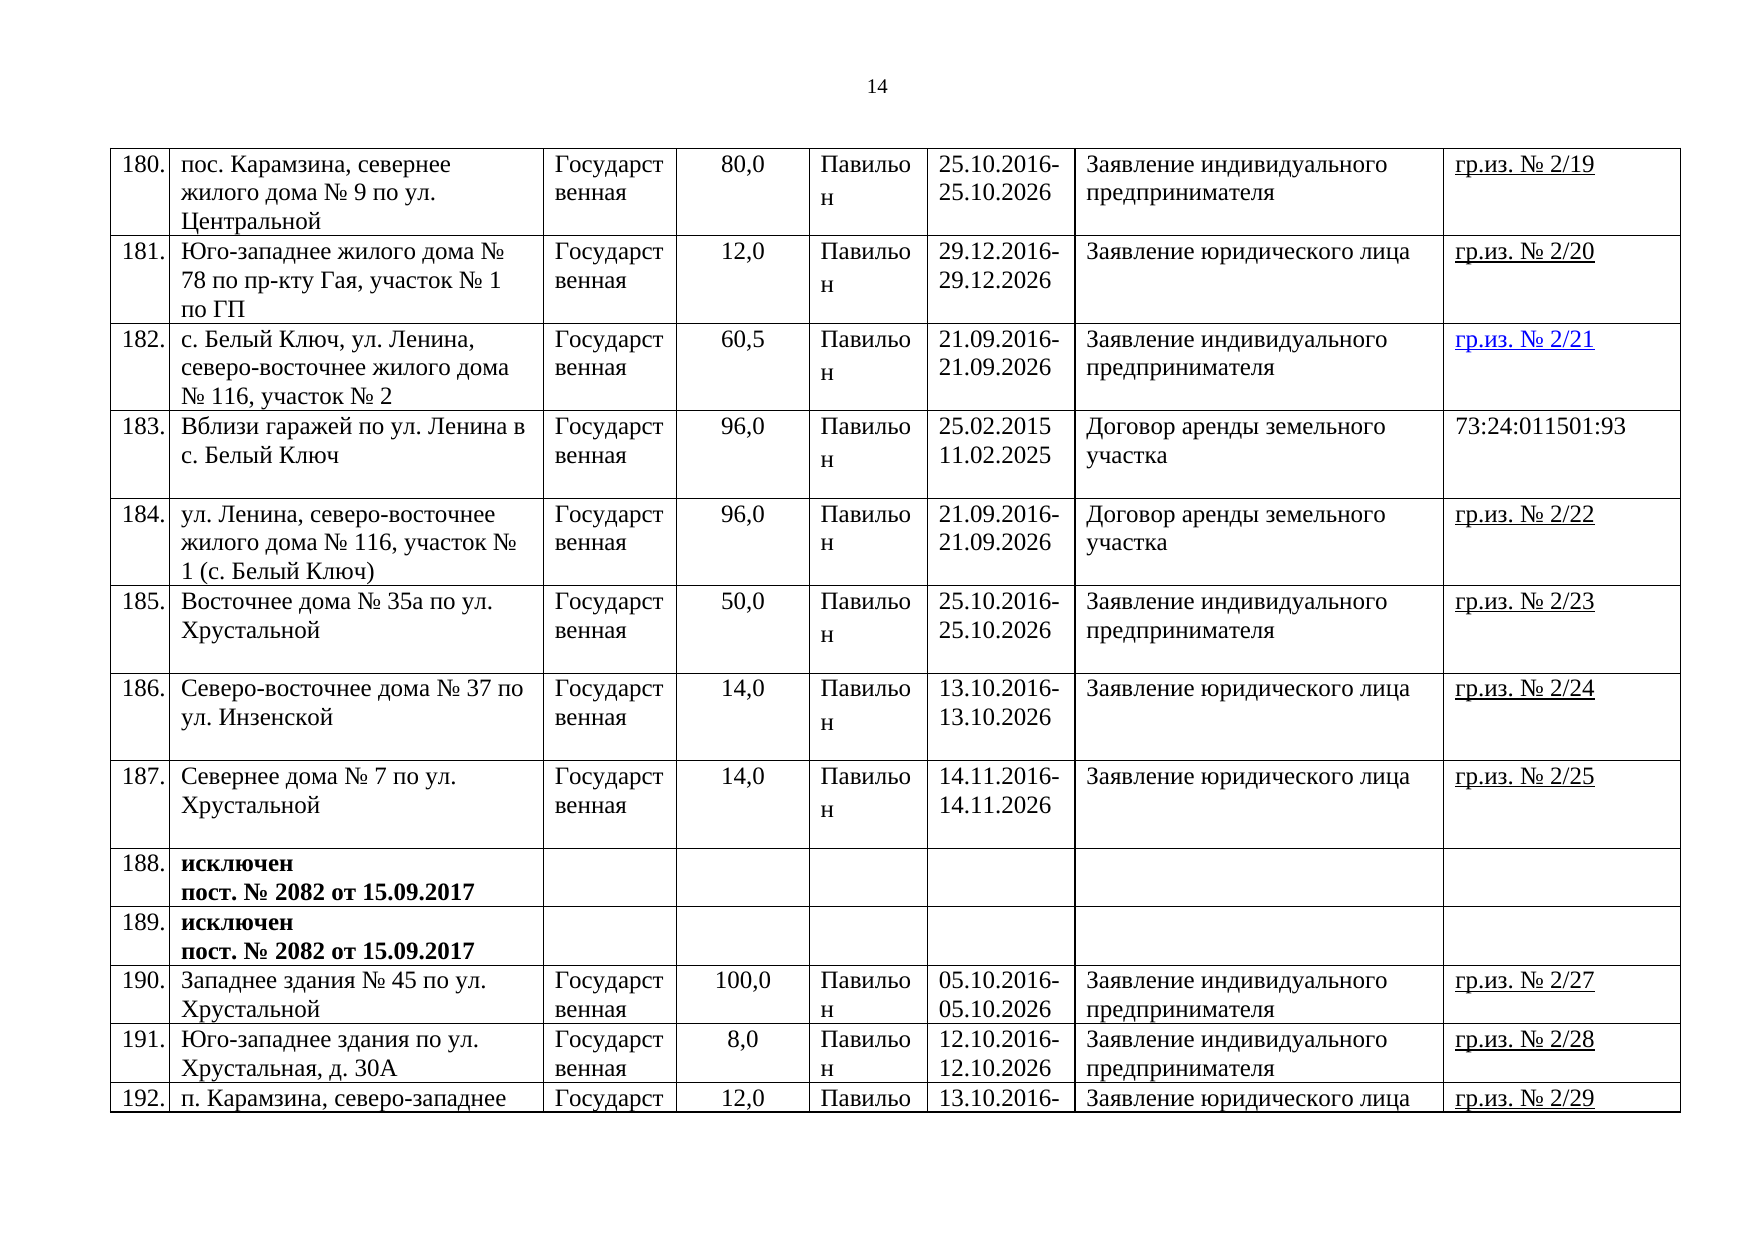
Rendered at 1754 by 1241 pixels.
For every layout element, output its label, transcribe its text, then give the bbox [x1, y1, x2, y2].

table_cell [111, 674, 169, 760]
table_cell 96,0 [677, 411, 809, 498]
table_cell 05.10.2016-05.10.2026 [928, 966, 1074, 1023]
table_cell [111, 236, 169, 323]
table_cell Юго-западнее здания по ул. Хрустальная, д. 30А [170, 1024, 543, 1082]
table_cell Государственная [544, 499, 676, 585]
table_cell [1444, 849, 1680, 906]
table_cell Заявление юридического лица [1076, 674, 1443, 760]
table_cell [111, 1083, 169, 1111]
table_cell [111, 324, 169, 410]
table_cell гр.из. № 2/21 [1444, 324, 1680, 410]
table_cell гр.из. № 2/24 [1444, 674, 1680, 760]
table_cell [111, 761, 169, 847]
table_cell гр.из. № 2/23 [1444, 586, 1680, 672]
table_cell 73:24:011501:93 [1444, 411, 1680, 498]
table_cell Государственная [544, 1024, 676, 1082]
table_cell Павильон [810, 586, 927, 672]
table_cell 50,0 [677, 586, 809, 672]
table_cell [111, 149, 169, 235]
table_cell [928, 907, 1074, 964]
table_cell Юго-западнее жилого дома № 78 по пр-кту Гая, участок № 1 по ГП [170, 236, 543, 323]
table_cell Заявление индивидуального предпринимателя [1076, 324, 1443, 410]
table_cell Заявление юридического лица [1076, 761, 1443, 847]
table_cell Заявление индивидуального предпринимателя [1076, 966, 1443, 1023]
table_cell [810, 907, 927, 964]
table_cell [1076, 907, 1443, 964]
table_cell с. Белый Ключ, ул. Ленина, северо-восточнее жилого дома № 116, участок № 2 [170, 324, 543, 410]
table_cell [111, 586, 169, 672]
table_cell Павильон [810, 411, 927, 498]
table_cell 14,0 [677, 761, 809, 847]
table_cell Павильон [810, 674, 927, 760]
table_cell [677, 907, 809, 964]
table_cell Заявление индивидуального предпринимателя [1076, 1024, 1443, 1082]
table_cell Северо-восточнее дома № 37 по ул. Инзенской [170, 674, 543, 760]
table_cell 13.10.2016-13.10.2026 [928, 674, 1074, 760]
table_cell [928, 849, 1074, 906]
table_cell Договор аренды земельного участка [1076, 499, 1443, 585]
table_cell 21.09.2016-21.09.2026 [928, 324, 1074, 410]
table_cell [544, 849, 676, 906]
table_cell Павильон [810, 761, 927, 847]
table_cell Государственная [544, 411, 676, 498]
table_cell Павильон [810, 149, 927, 235]
table_cell [111, 966, 169, 1023]
table_cell Заявление индивидуального предпринимателя [1076, 586, 1443, 672]
table_cell 12,0 [677, 1083, 809, 1111]
table_cell [1076, 849, 1443, 906]
table_cell пос. Карамзина, севернее жилого дома № 9 по ул. Центральной [170, 149, 543, 235]
table_cell [111, 499, 169, 585]
table_cell 12,0 [677, 236, 809, 323]
table_cell гр.из. № 2/28 [1444, 1024, 1680, 1082]
table_cell 80,0 [677, 149, 809, 235]
table_cell Севернее дома № 7 по ул. Хрустальной [170, 761, 543, 847]
table_cell гр.из. № 2/20 [1444, 236, 1680, 323]
table_cell Государственная [544, 149, 676, 235]
table_cell 14,0 [677, 674, 809, 760]
table_cell Вблизи гаражей по ул. Ленина в с. Белый Ключ [170, 411, 543, 498]
table_cell гр.из. № 2/19 [1444, 149, 1680, 235]
table_cell 25.10.2016-25.10.2026 [928, 586, 1074, 672]
table_cell Государственная [544, 586, 676, 672]
table_cell 25.10.2016-25.10.2026 [928, 149, 1074, 235]
table_cell Павильон [810, 966, 927, 1023]
table_cell Договор аренды земельного участка [1076, 411, 1443, 498]
table_cell Государственная [544, 236, 676, 323]
table_cell Павильон [810, 499, 927, 585]
table_cell 25.02.2015 11.02.2025 [928, 411, 1074, 498]
table_cell Заявление юридического лица [1076, 236, 1443, 323]
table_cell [928, 1083, 1074, 1111]
table_cell [677, 849, 809, 906]
table_cell [111, 849, 169, 906]
table_cell [1444, 907, 1680, 964]
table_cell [1076, 1083, 1443, 1111]
table_cell [810, 849, 927, 906]
table_cell [111, 411, 169, 498]
table_cell исключен пост. № 2082 от 15.09.2017 [170, 907, 543, 964]
table_cell гр.из. № 2/27 [1444, 966, 1680, 1023]
table_cell Государственная [544, 761, 676, 847]
table_cell Павильон [810, 1083, 927, 1111]
table_cell Павильон [810, 1024, 927, 1082]
table_cell [544, 907, 676, 964]
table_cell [170, 1083, 543, 1111]
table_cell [1076, 149, 1443, 235]
table_cell 21.09.2016-21.09.2026 [928, 499, 1074, 585]
table_cell Государственная [544, 1083, 676, 1111]
table_cell 12.10.2016-12.10.2026 [928, 1024, 1074, 1082]
table_cell 60,5 [677, 324, 809, 410]
table_cell 96,0 [677, 499, 809, 585]
table_cell гр.из. № 2/25 [1444, 761, 1680, 847]
table_cell [111, 907, 169, 964]
table_cell Восточнее дома № 35а по ул. Хрустальной [170, 586, 543, 672]
table_cell Государственная [544, 966, 676, 1023]
table_cell 29.12.2016- 29.12.2026 [928, 236, 1074, 323]
table_cell 100,0 [677, 966, 809, 1023]
table_cell Государственная [544, 324, 676, 410]
table_cell Павильон [810, 324, 927, 410]
table_cell Государственная [544, 674, 676, 760]
table_cell ул. Ленина, северо-восточнее жилого дома № 116, участок № 1 (с. Белый Ключ) [170, 499, 543, 585]
table_cell [111, 1024, 169, 1082]
table_cell Западнее здания № 45 по ул. Хрустальной [170, 966, 543, 1023]
table_cell гр.из. № 2/22 [1444, 499, 1680, 585]
table_cell гр.из. № 2/29 [1444, 1083, 1680, 1111]
table_cell 8,0 [677, 1024, 809, 1082]
table_cell исключен пост. № 2082 от 15.09.2017 [170, 849, 543, 906]
table_cell 14.11.2016-14.11.2026 [928, 761, 1074, 847]
table_cell Павильон [810, 236, 927, 323]
